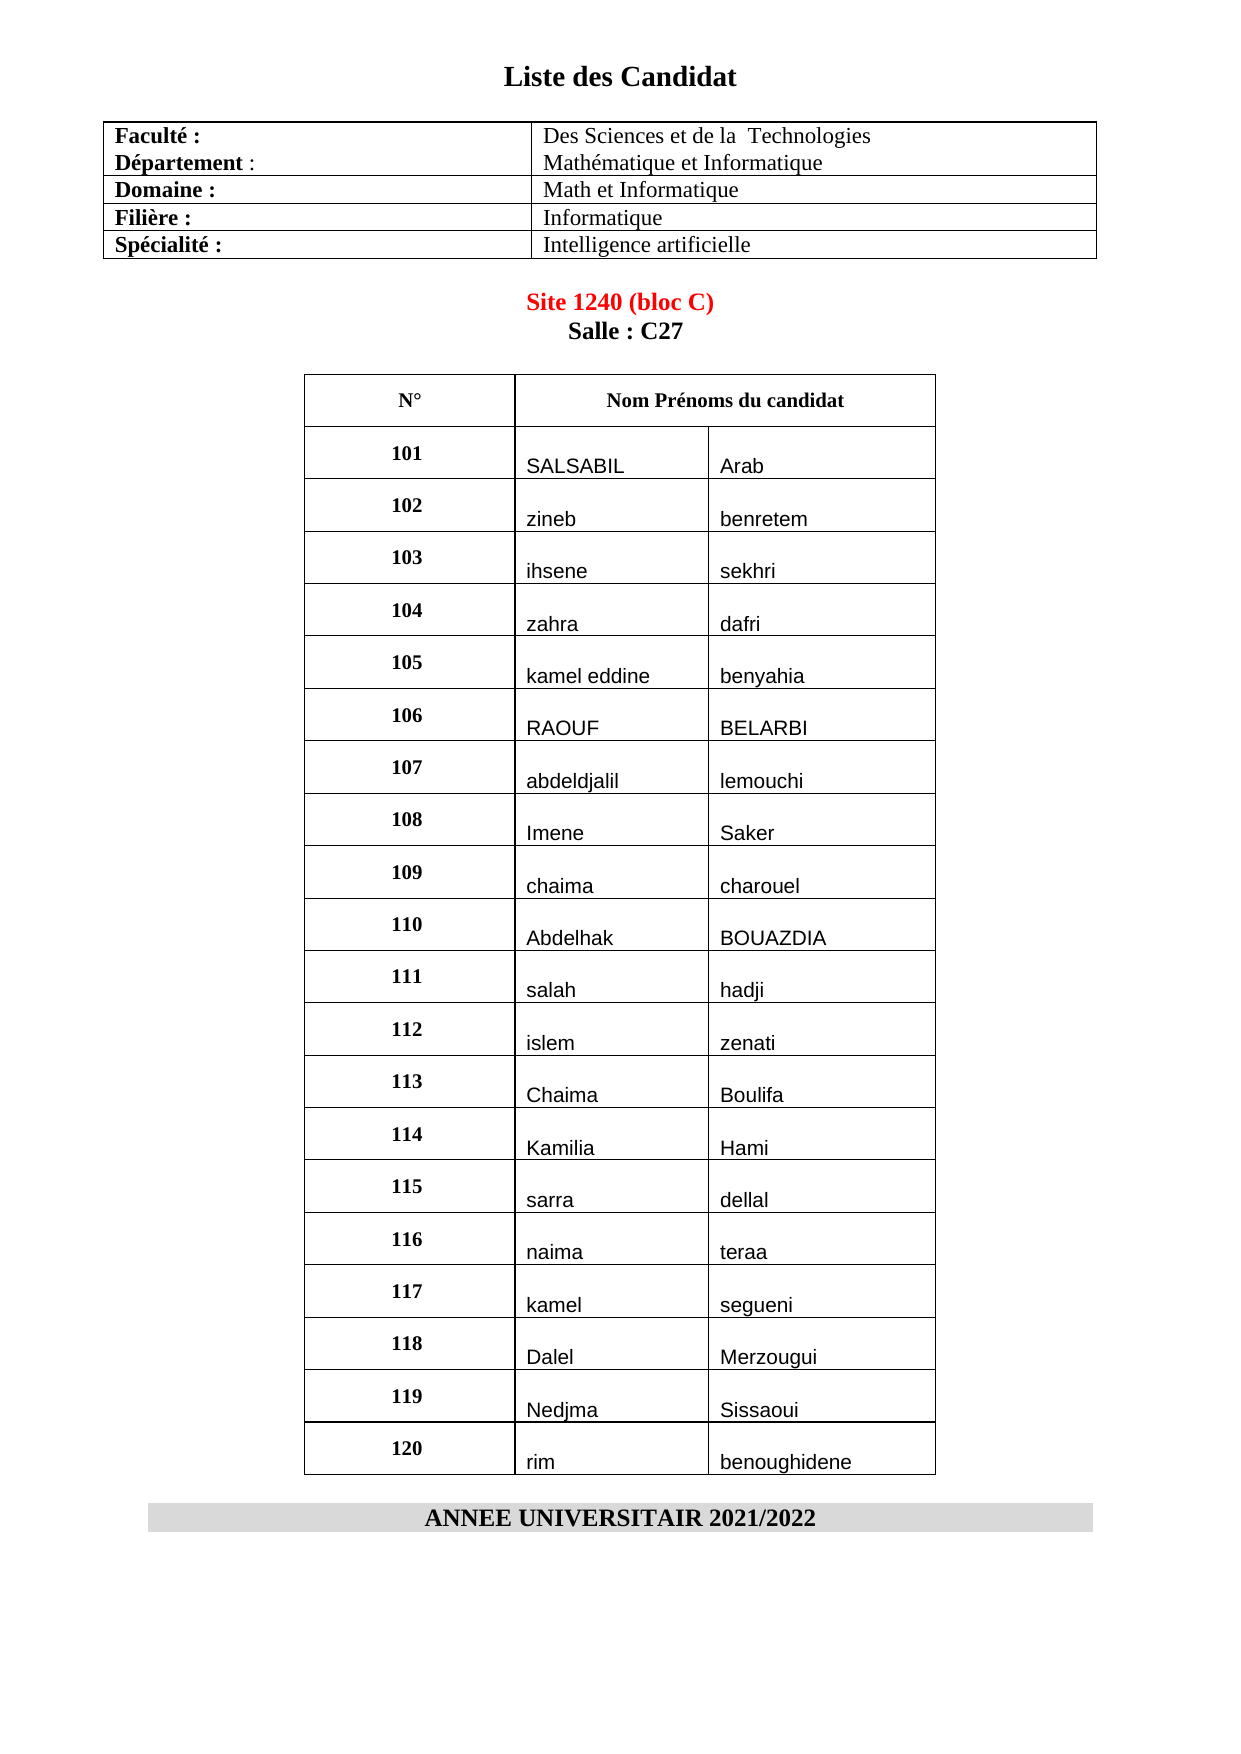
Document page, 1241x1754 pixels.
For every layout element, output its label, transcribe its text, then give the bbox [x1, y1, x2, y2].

table_cell rim [516, 1423, 708, 1474]
text Salle : C27 [148, 316, 1093, 345]
table_cell [305, 1213, 514, 1264]
table_cell ihsene [516, 532, 708, 583]
table_cell [305, 636, 514, 688]
table_cell Kamilia [516, 1108, 708, 1159]
table_cell BELARBI [709, 689, 935, 740]
table_cell [305, 427, 514, 478]
table_cell kamel [516, 1265, 708, 1317]
table_cell zenati [709, 1003, 935, 1054]
table_header N° [305, 375, 514, 426]
table_cell Sissaoui [709, 1370, 935, 1421]
table_cell [305, 846, 514, 897]
table_cell benretem [709, 479, 935, 531]
table_cell [305, 1160, 514, 1212]
table_cell [305, 1370, 514, 1421]
table_cell [305, 899, 514, 950]
table_cell sekhri [709, 532, 935, 583]
table_cell Domaine : [104, 176, 531, 203]
table_cell teraa [709, 1213, 935, 1264]
text ANNEE UNIVERSITAIR 2021/2022 [148, 1503, 1093, 1532]
text Site 1240 (bloc C) [148, 287, 1093, 316]
table_cell islem [516, 1003, 708, 1054]
table_cell salah [516, 951, 708, 1002]
table_cell Boulifa [709, 1056, 935, 1107]
table_cell naima [516, 1213, 708, 1264]
table_cell [305, 1056, 514, 1107]
table_cell [305, 532, 514, 583]
table_cell [305, 741, 514, 793]
text Liste des Candidat [148, 59, 1093, 93]
table_cell Hami [709, 1108, 935, 1159]
table_cell Math et Informatique [532, 176, 1096, 203]
table_cell [305, 1318, 514, 1369]
table_cell [305, 1265, 514, 1317]
table_cell Dalel [516, 1318, 708, 1369]
table_cell benyahia [709, 636, 935, 688]
table_cell zineb [516, 479, 708, 531]
table_cell [305, 1108, 514, 1159]
table_cell Merzougui [709, 1318, 935, 1369]
table_cell Saker [709, 794, 935, 845]
table_cell Filière : [104, 204, 531, 230]
table_cell benoughidene [709, 1423, 935, 1474]
table_cell [305, 479, 514, 531]
table_cell RAOUF [516, 689, 708, 740]
table_cell zahra [516, 584, 708, 635]
table_header Des Sciences et de la Technologies Mathématique et Informatique [532, 123, 1096, 175]
table_cell Nedjma [516, 1370, 708, 1421]
table_cell lemouchi [709, 741, 935, 793]
table_cell [305, 1423, 514, 1474]
table_cell hadji [709, 951, 935, 1002]
table_cell SALSABIL [516, 427, 708, 478]
table_cell chaima [516, 846, 708, 897]
table_header Faculté : Département : [104, 123, 531, 175]
table_cell Intelligence artificielle [532, 231, 1096, 257]
table_cell [305, 951, 514, 1002]
table_cell Spécialité : [104, 231, 531, 257]
table_cell Arab [709, 427, 935, 478]
table_cell [305, 794, 514, 845]
table_header Nom Prénoms du candidat [516, 375, 935, 426]
table_cell Abdelhak [516, 899, 708, 950]
table_cell [305, 689, 514, 740]
table_cell dellal [709, 1160, 935, 1212]
table_cell Informatique [532, 204, 1096, 230]
table_cell Imene [516, 794, 708, 845]
table_cell abdeldjalil [516, 741, 708, 793]
table_cell segueni [709, 1265, 935, 1317]
table_cell dafri [709, 584, 935, 635]
table_cell BOUAZDIA [709, 899, 935, 950]
table_cell [305, 1003, 514, 1054]
table_cell sarra [516, 1160, 708, 1212]
table_cell [305, 584, 514, 635]
table_cell Chaima [516, 1056, 708, 1107]
table_cell charouel [709, 846, 935, 897]
table_cell kamel eddine [516, 636, 708, 688]
